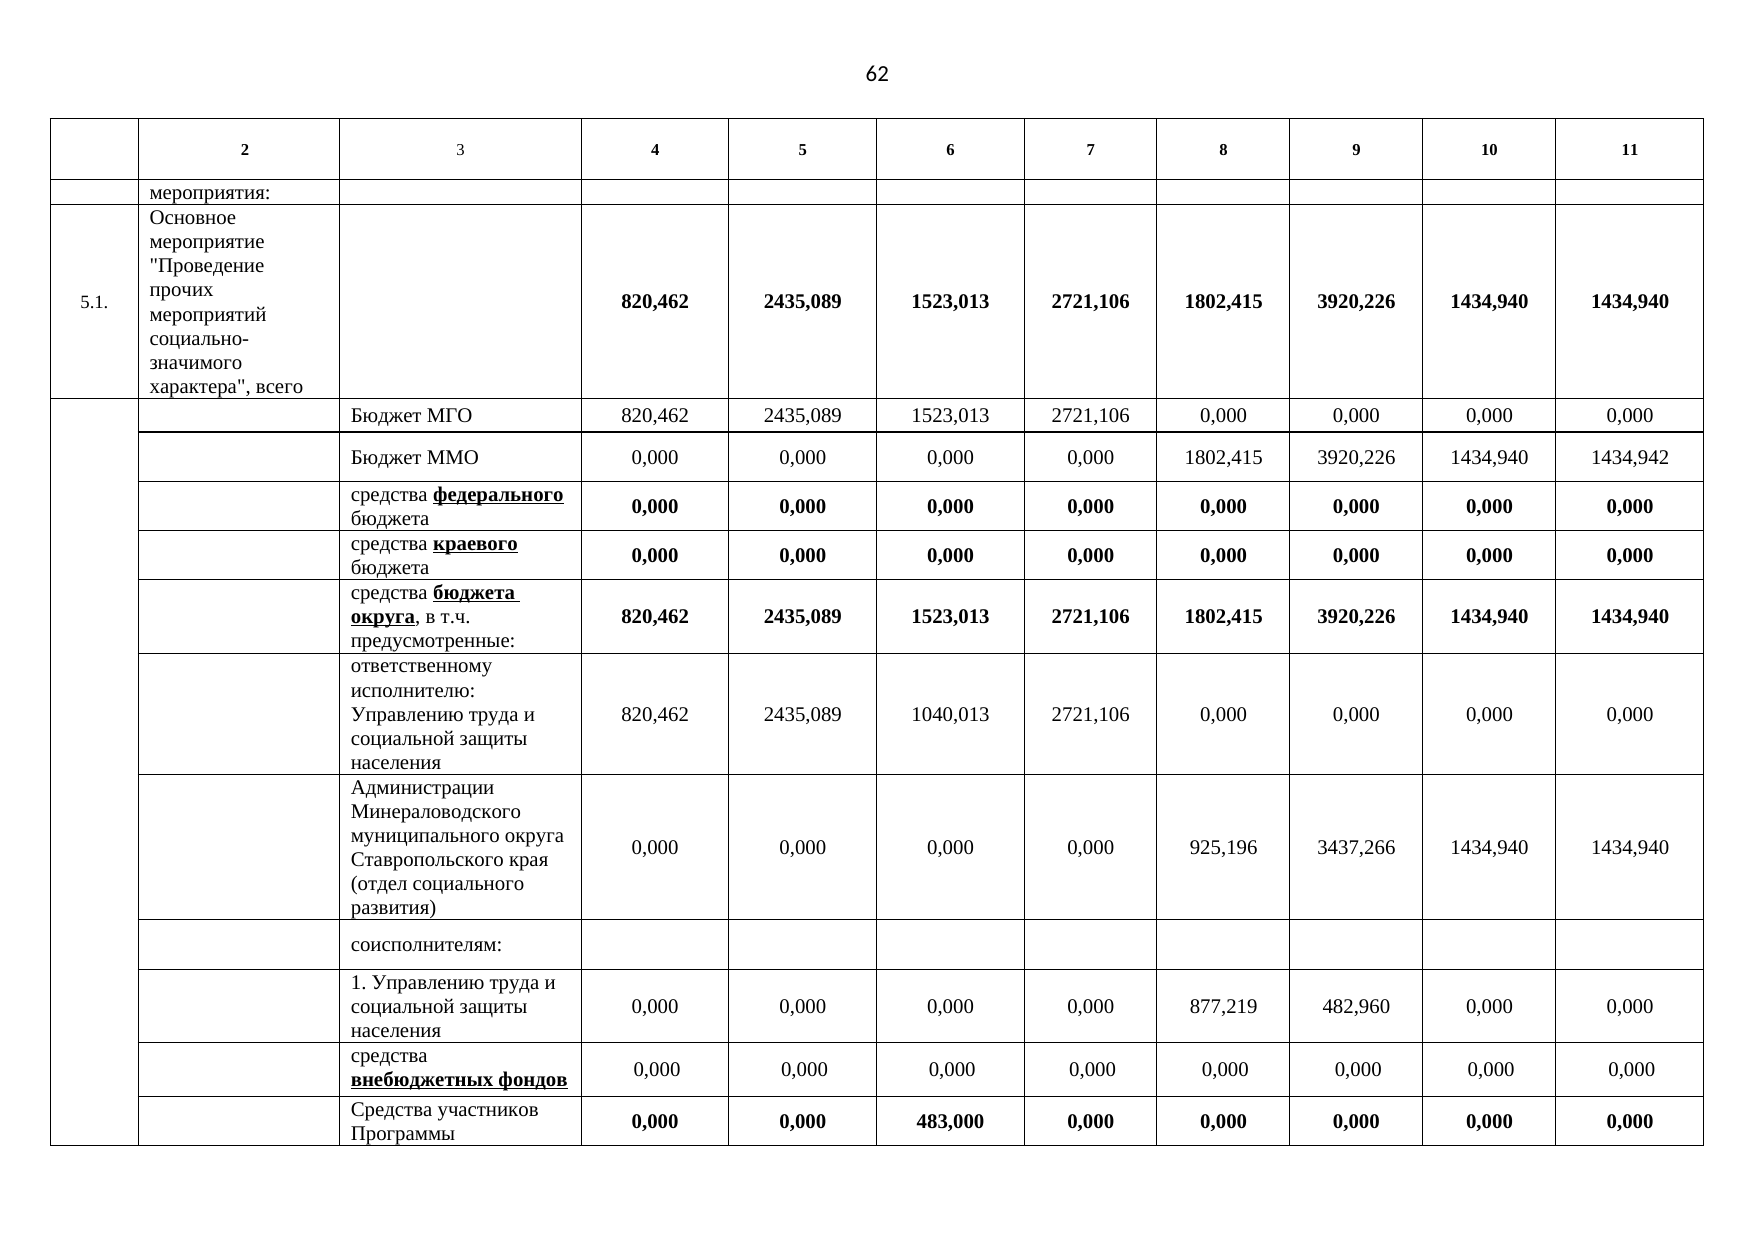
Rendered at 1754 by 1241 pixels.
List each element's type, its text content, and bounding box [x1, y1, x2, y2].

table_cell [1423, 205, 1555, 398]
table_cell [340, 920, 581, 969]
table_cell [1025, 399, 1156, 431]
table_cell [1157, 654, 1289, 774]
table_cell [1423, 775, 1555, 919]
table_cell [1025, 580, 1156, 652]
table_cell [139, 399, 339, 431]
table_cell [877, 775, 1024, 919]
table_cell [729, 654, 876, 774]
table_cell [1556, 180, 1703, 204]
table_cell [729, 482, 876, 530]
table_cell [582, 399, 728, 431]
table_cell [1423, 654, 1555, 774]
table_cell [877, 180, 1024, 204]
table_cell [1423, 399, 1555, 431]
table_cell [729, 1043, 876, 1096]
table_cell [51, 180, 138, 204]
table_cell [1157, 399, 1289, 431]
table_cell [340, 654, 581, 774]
table_header 10 [1423, 119, 1555, 179]
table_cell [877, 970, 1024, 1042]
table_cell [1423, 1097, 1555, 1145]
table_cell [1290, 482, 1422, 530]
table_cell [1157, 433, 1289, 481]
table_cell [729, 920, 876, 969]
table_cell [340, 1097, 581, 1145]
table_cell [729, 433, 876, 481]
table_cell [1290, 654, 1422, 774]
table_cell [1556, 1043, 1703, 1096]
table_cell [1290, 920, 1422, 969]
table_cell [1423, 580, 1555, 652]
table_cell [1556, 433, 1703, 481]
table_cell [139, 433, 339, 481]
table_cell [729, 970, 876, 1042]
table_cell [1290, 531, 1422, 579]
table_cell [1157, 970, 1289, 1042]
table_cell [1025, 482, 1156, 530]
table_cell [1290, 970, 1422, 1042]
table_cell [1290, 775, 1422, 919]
table_header 5 [729, 119, 876, 179]
table_header 9 [1290, 119, 1422, 179]
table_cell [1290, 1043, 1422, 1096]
table_header 11 [1556, 119, 1703, 179]
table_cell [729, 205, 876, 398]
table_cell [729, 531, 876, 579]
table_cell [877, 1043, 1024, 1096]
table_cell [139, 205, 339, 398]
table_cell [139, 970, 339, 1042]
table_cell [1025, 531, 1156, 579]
table_header 4 [582, 119, 728, 179]
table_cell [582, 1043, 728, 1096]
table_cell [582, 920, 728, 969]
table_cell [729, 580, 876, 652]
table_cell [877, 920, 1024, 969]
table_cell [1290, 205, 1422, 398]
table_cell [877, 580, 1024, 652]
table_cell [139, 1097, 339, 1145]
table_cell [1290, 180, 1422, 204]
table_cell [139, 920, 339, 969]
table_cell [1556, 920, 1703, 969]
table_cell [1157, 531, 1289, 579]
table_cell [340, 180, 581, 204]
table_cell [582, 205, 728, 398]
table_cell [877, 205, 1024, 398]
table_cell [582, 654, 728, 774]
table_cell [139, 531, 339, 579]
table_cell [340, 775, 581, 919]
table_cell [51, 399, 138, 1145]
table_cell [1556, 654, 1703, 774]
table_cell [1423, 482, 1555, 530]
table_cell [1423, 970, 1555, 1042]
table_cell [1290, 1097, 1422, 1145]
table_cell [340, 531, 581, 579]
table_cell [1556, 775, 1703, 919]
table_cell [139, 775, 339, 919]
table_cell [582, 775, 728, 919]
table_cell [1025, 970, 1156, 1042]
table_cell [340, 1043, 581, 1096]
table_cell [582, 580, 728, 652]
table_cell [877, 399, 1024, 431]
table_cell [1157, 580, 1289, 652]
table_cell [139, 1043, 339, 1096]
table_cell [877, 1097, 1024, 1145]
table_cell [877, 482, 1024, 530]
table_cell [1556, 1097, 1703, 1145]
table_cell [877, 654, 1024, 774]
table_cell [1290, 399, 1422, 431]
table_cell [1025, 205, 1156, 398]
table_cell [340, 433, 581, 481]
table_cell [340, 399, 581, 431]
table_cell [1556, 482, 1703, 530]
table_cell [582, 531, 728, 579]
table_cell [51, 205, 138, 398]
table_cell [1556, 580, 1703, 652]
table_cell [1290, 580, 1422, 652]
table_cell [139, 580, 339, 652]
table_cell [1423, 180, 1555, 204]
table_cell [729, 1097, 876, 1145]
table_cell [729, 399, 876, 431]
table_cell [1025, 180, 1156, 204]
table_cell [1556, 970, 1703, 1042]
table_header 8 [1157, 119, 1289, 179]
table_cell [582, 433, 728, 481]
table_header 3 [340, 119, 581, 179]
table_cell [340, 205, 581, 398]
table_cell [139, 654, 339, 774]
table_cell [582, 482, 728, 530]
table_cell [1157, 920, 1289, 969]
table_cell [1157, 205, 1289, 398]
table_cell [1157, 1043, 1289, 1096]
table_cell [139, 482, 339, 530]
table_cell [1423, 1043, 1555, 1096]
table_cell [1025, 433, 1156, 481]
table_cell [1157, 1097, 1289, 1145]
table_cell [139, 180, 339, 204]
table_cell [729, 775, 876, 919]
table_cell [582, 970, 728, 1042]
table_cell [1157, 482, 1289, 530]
table_header [51, 119, 138, 179]
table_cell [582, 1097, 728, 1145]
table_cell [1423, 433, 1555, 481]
table_header 2 [139, 119, 339, 179]
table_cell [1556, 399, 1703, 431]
table_header 7 [1025, 119, 1156, 179]
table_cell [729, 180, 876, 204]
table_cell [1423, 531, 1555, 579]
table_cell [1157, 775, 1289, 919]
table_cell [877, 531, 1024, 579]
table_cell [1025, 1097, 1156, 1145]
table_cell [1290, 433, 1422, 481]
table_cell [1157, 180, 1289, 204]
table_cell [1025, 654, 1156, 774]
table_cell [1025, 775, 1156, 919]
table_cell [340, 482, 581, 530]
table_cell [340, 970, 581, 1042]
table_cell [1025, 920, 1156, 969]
table_header 6 [877, 119, 1024, 179]
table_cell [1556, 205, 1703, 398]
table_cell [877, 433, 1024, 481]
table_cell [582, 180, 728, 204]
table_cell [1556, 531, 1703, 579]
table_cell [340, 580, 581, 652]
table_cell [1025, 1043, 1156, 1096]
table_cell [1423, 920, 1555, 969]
